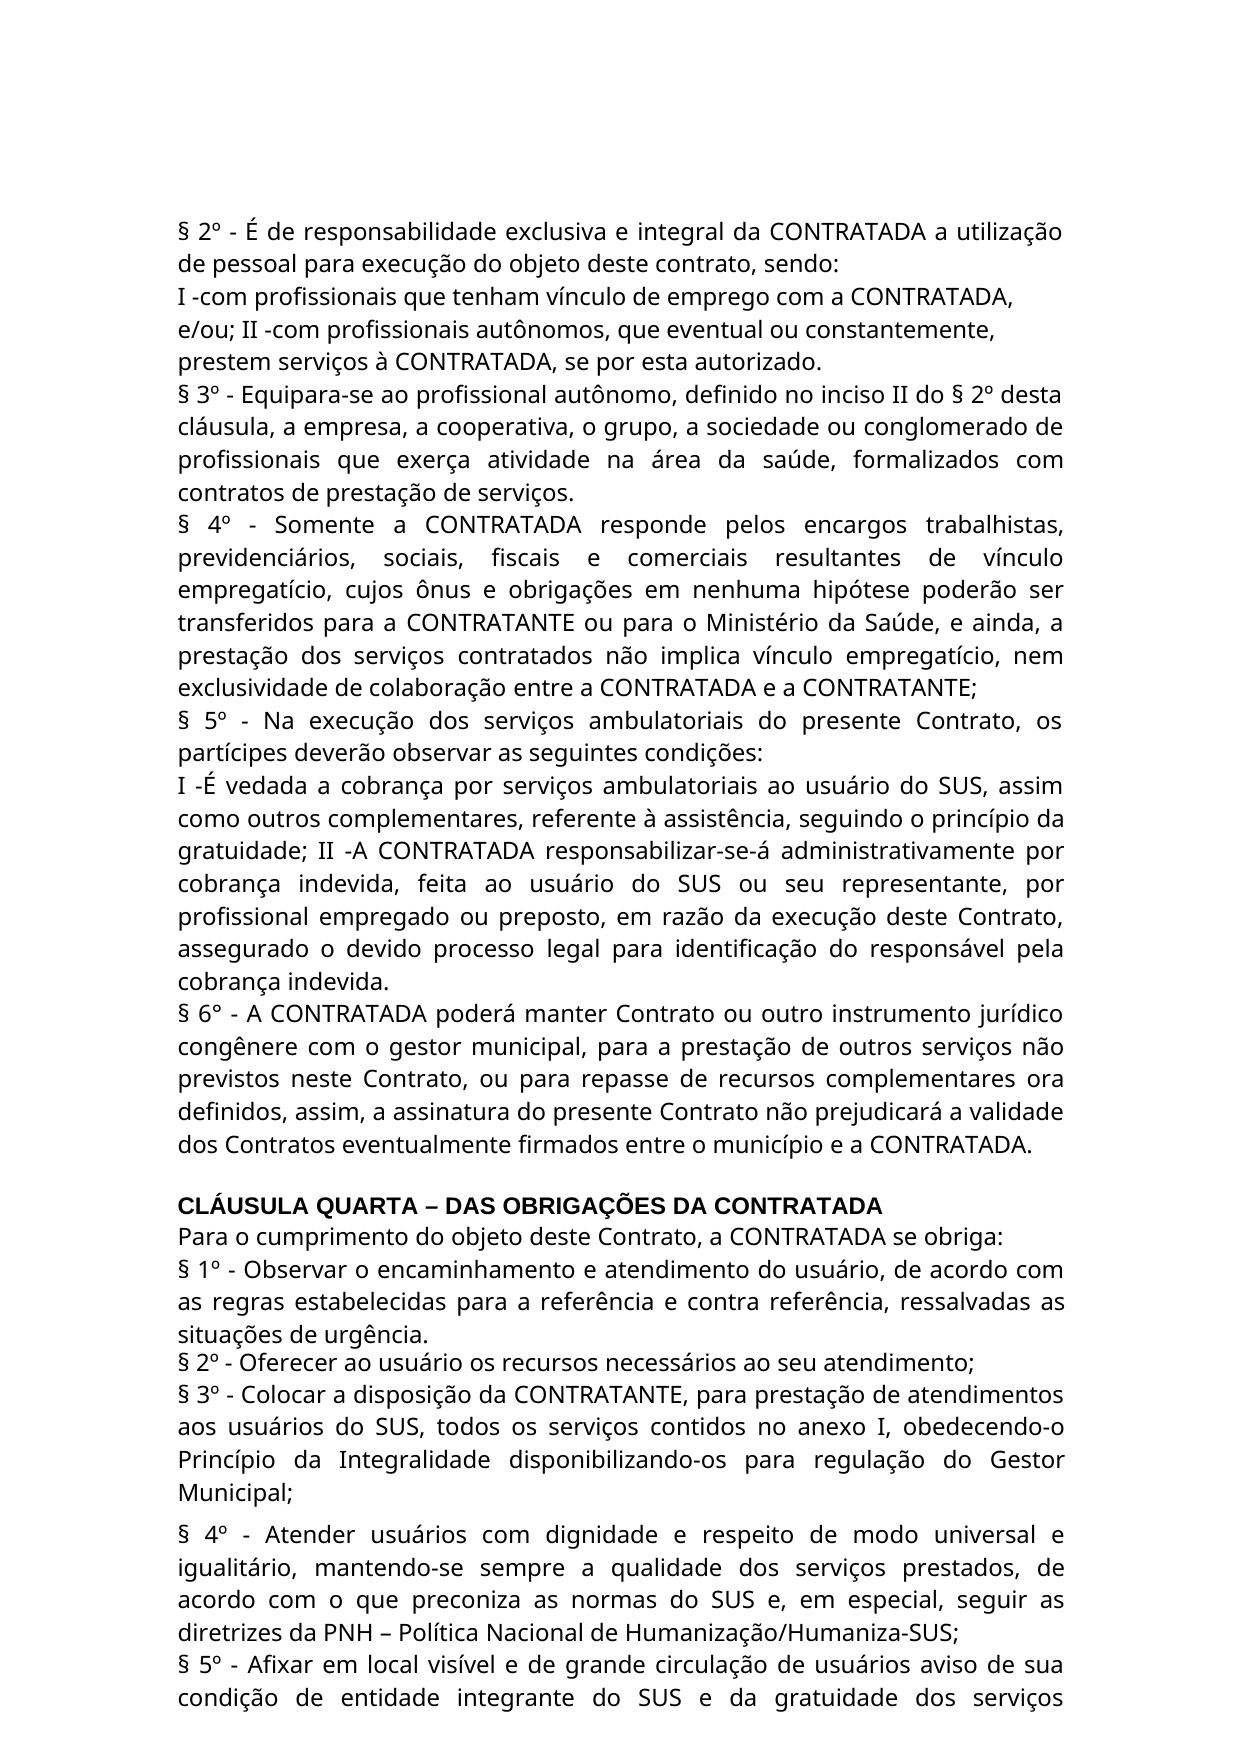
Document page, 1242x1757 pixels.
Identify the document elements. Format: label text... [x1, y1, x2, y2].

text § 2º - Oferecer ao usuário os recursos necessários ao seu atendimento; [177, 1350, 1094, 1377]
text § 1º - Observar o encaminhamento e atendimento do usuário, de acordo com as regras estabelecidas para a referência e contra referência, ressalvadas as situações de urgência. [177, 1252, 1065, 1350]
text I -com profissionais que tenham vínculo de emprego com a CONTRATADA, e/ou; II -com profissionais autônomos, que eventual ou constantemente, prestem serviços à CONTRATADA, se por esta autorizado. [177, 280, 1046, 378]
subtitle CLÁUSULA QUARTA – DAS OBRIGAÇÕES DA CONTRATADA [177, 1192, 1094, 1219]
text § 3º - Colocar a disposição da CONTRATANTE, para prestação de atendimentos aos usuários do SUS, todos os serviços contidos no anexo I, obedecendo-o Princípio da Integralidade disponibilizando-os para regulação do Gestor Municipal; [177, 1378, 1065, 1508]
text § 6° - A CONTRATADA poderá manter Contrato ou outro instrumento jurídico congênere com o gestor municipal, para a prestação de outros serviços não previstos neste Contrato, ou para repasse de recursos complementares ora definidos, assim, a assinatura do presente Contrato não prejudicará a validade dos Contratos eventualmente firmados entre o município e a CONTRATADA. [177, 997, 1065, 1160]
text § 4º - Atender usuários com dignidade e respeito de modo universal e igualitário, mantendo-se sempre a qualidade dos serviços prestados, de acordo com o que preconiza as normas do SUS e, em especial, seguir as diretrizes da PNH – Política Nacional de Humanização/Humaniza-SUS; [177, 1518, 1066, 1648]
text § 4º - Somente a CONTRATADA responde pelos encargos trabalhistas, previdenciários, sociais, fiscais e comerciais resultantes de vínculo empregatício, cujos ônus e obrigações em nenhuma hipótese poderão ser transferidos para a CONTRATANTE ou para o Ministério da Saúde, e ainda, a prestação dos serviços contratados não implica vínculo empregatício, nem exclusividade de colaboração entre a CONTRATADA e a CONTRATANTE; [177, 508, 1065, 704]
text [177, 1648, 1065, 1713]
text § 3º - Equipara-se ao profissional autônomo, definido no inciso II do § 2º desta cláusula, a empresa, a cooperativa, o grupo, a sociedade ou conglomerado de profissionais que exerça atividade na área da saúde, formalizados com contratos de prestação de serviços. [177, 378, 1064, 508]
text § 5º - Na execução dos serviços ambulatoriais do presente Contrato, os partícipes deverão observar as seguintes condições: [177, 704, 1064, 769]
text § 2º - É de responsabilidade exclusiva e integral da CONTRATADA a utilização de pessoal para execução do objeto deste contrato, sendo: [177, 214, 1064, 280]
text I -É vedada a cobrança por serviços ambulatoriais ao usuário do SUS, assim como outros complementares, referente à assistência, seguindo o princípio da gratuidade; II -A CONTRATADA responsabilizar-se-á administrativamente por cobrança indevida, feita ao usuário do SUS ou seu representante, por profissional empregado ou preposto, em razão da execução deste Contrato, assegurado o devido processo legal para identificação do responsável pela cobrança indevida. [177, 769, 1065, 997]
text Para o cumprimento do objeto deste Contrato, a CONTRATADA se obriga: [177, 1219, 1094, 1252]
